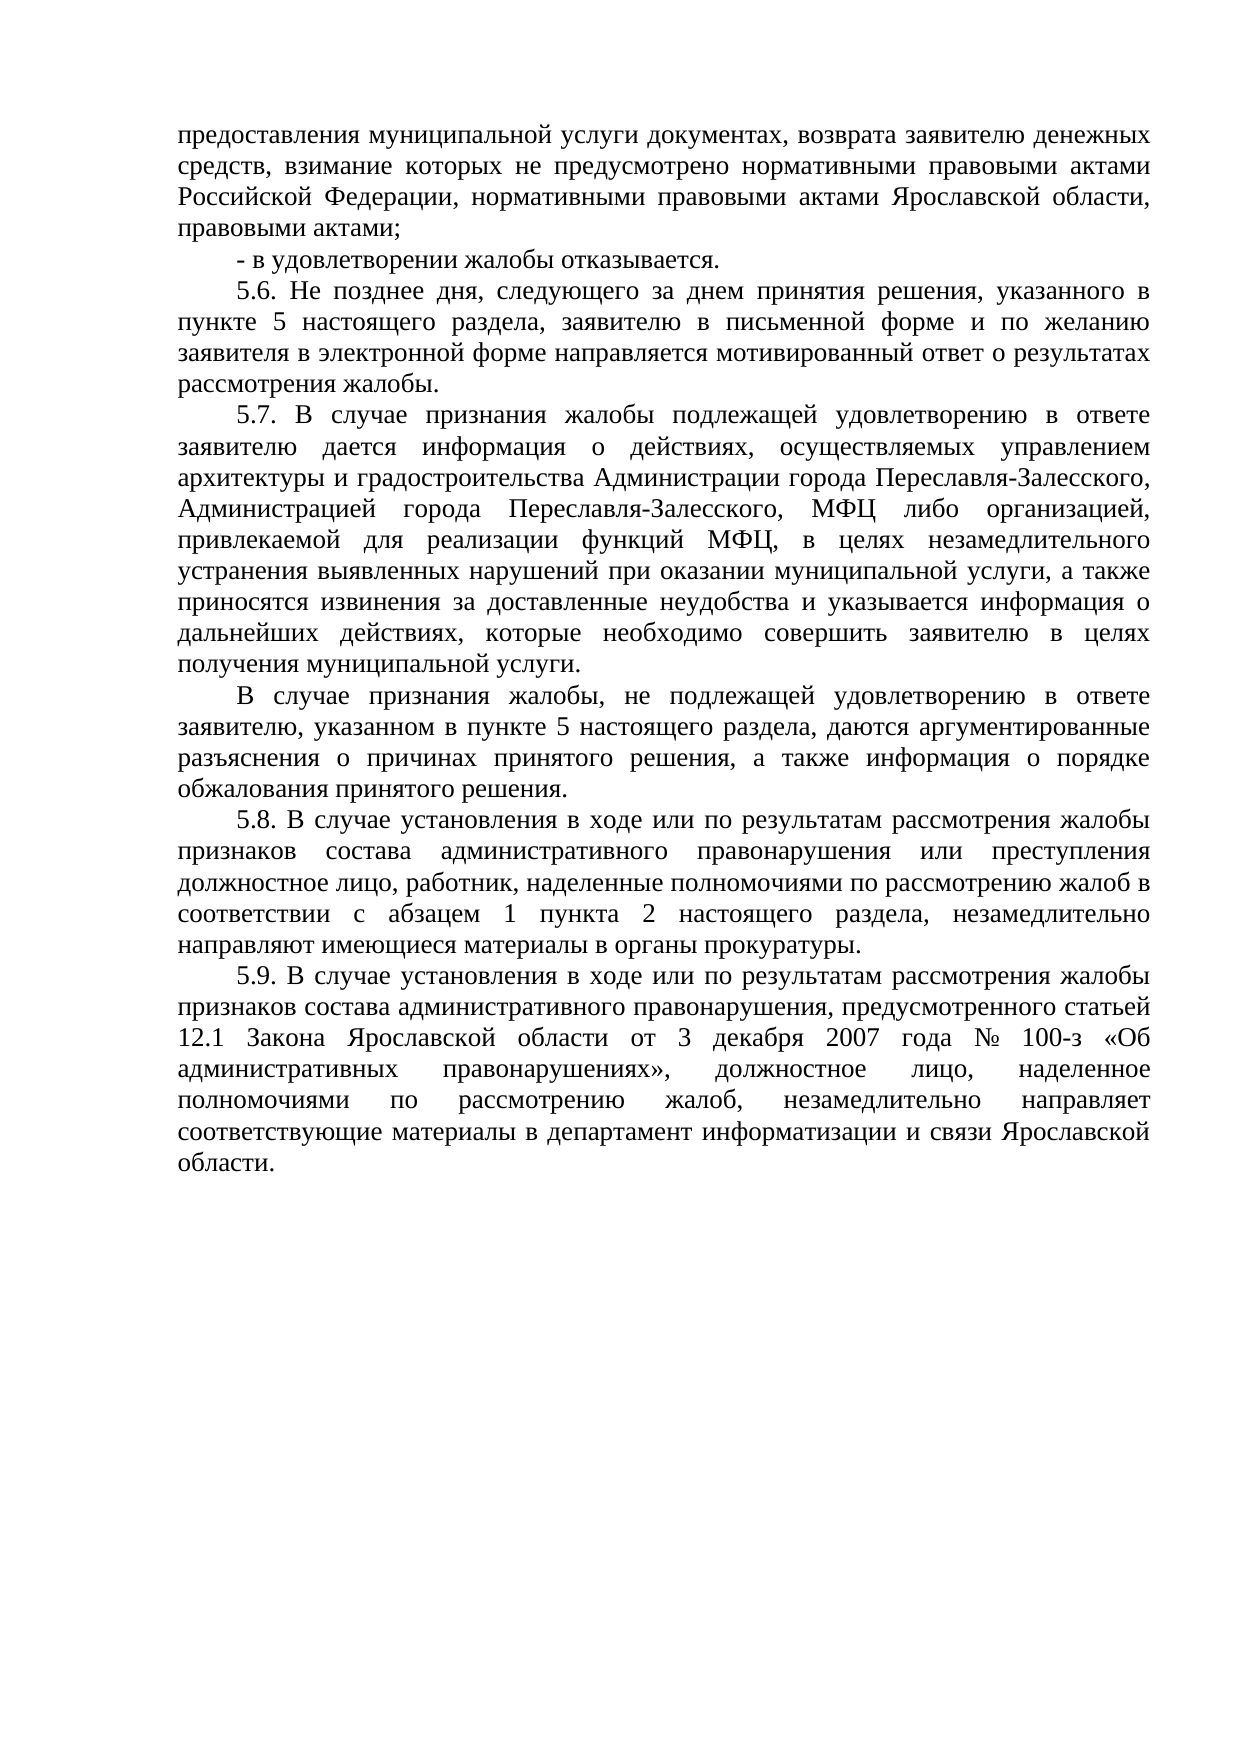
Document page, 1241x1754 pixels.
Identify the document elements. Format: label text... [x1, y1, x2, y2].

text - в удовлетворении жалобы отказывается. [177, 243, 1152, 274]
text 5.9. В случае установления в ходе или по результатам рассмотрения жалобы признаков состава административного правонарушения, предусмотренного статьей 12.1 Закона Ярославской области от 3 декабря 2007 года № 100-з «Об административных правонарушениях», должностное лицо, наделенное полномочиями по рассмотрению жалоб, незамедлительно направляет соответствующие материалы в департамент информатизации и связи Ярославской области. [177, 959, 1152, 1177]
text 5.6. Не позднее дня, следующего за днем принятия решения, указанного в пункте 5 настоящего раздела, заявителю в письменной форме и по желанию заявителя в электронной форме направляется мотивированный ответ о результатах рассмотрения жалобы. [177, 274, 1152, 398]
text В случае признания жалобы, не подлежащей удовлетворению в ответе заявителю, указанном в пункте 5 настоящего раздела, даются аргументированные разъяснения о причинах принятого решения, а также информация о порядке обжалования принятого решения. [177, 679, 1152, 803]
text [177, 118, 1152, 243]
text 5.7. В случае признания жалобы подлежащей удовлетворению в ответе заявителю дается информация о действиях, осуществляемых управлением архитектуры и градостроительства Администрации города Переславля-Залесского, Администрацией города Переславля-Залесского, МФЦ либо организацией, привлекаемой для реализации функций МФЦ, в целях незамедлительного устранения выявленных нарушений при оказании муниципальной услуги, а также приносятся извинения за доставленные неудобства и указывается информация о дальнейших действиях, которые необходимо совершить заявителю в целях получения муниципальной услуги. [177, 398, 1152, 679]
text 5.8. В случае установления в ходе или по результатам рассмотрения жалобы признаков состава административного правонарушения или преступления должностное лицо, работник, наделенные полномочиями по рассмотрению жалоб в соответствии с абзацем 1 пункта 2 настоящего раздела, незамедлительно направляют имеющиеся материалы в органы прокуратуры. [177, 803, 1152, 959]
